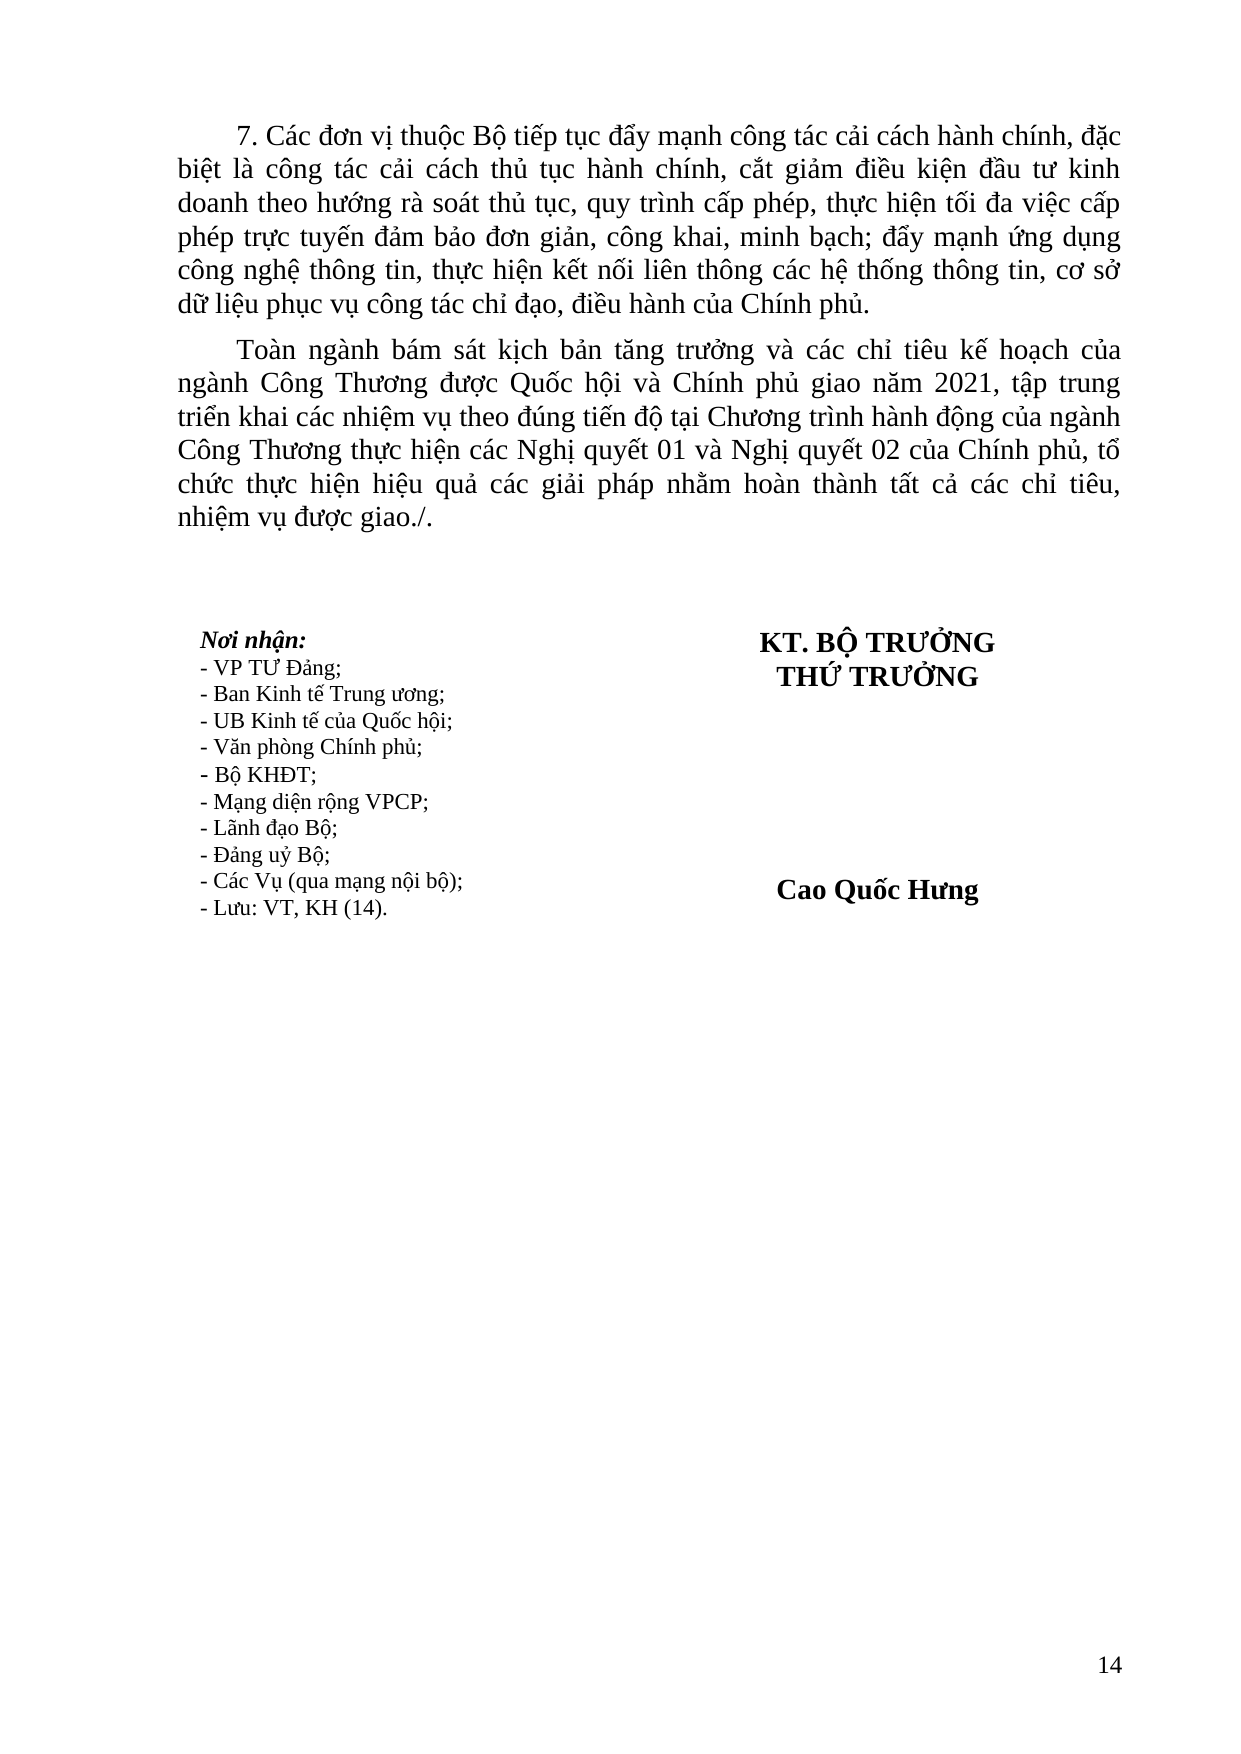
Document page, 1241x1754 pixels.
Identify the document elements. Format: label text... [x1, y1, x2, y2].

table_header KT. BỘ TRƯỞNG THỨ TRƯỞNG Cao Quốc Hưng [629, 625, 1126, 920]
text 7. Các đơn vị thuộc Bộ tiếp tục đẩy mạnh công tác cải cách hành chính, đặc biệt là công tác cải cách thủ tục hành chính, cắt giảm điều kiện đầu tư kinh doanh theo hướng rà soát thủ tục, quy trình cấp phép, thực hiện tối đa việc cấp phép trực tuyến đảm bảo đơn giản, công khai, minh bạch; đẩy mạnh ứng dụng công nghệ thông tin, thực hiện kết nối liên thông các hệ thống thông tin, cơ sở dữ liệu phục vụ công tác chỉ đạo, điều hành của Chính phủ. [177, 118, 1122, 319]
text Toàn ngành bám sát kịch bản tăng trưởng và các chỉ tiêu kế hoạch của ngành Công Thương được Quốc hội và Chính phủ giao năm 2021, tập trung triển khai các nhiệm vụ theo đúng tiến độ tại Chương trình hành động của ngành Công Thương thực hiện các Nghị quyết 01 và Nghị quyết 02 của Chính phủ, tổ chức thực hiện hiệu quả các giải pháp nhằm hoàn thành tất cả các chỉ tiêu, nhiệm vụ được giao./. [177, 332, 1122, 533]
table_header Nơi nhận: - VP TƯ Đảng; - Ban Kinh tế Trung ương; - UB Kinh tế của Quốc hội; - Văn phòng Chính phủ; - Bộ KHĐT; - Mạng diện rộng VPCP; - Lãnh đạo Bộ; - Đảng uỷ Bộ; - Các Vụ (qua mạng nội bộ); - Lưu: VT, KH (14). [189, 625, 629, 920]
